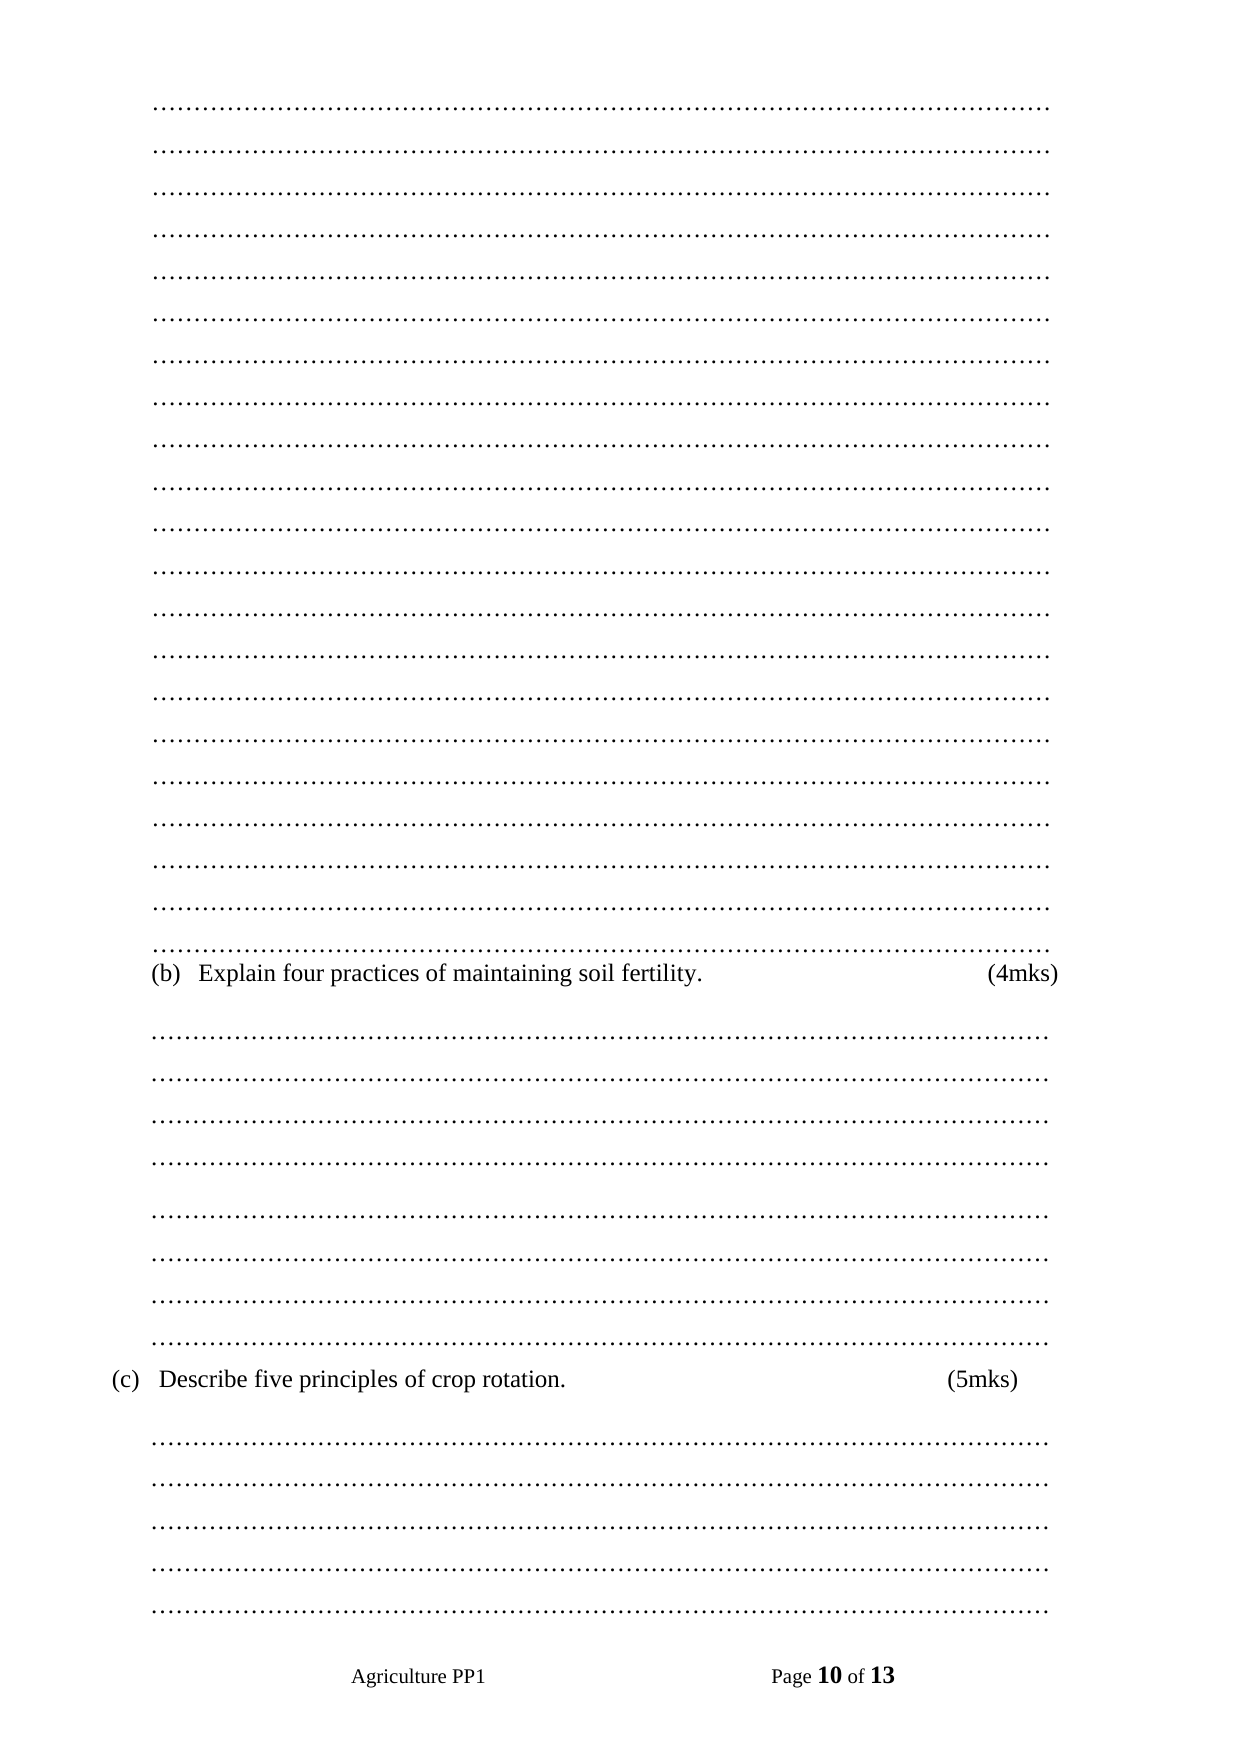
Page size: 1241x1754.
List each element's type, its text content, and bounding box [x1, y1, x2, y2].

text ……………………………………………………………………………………………… [151, 761, 1165, 790]
text ……………………………………………………………………………………………… [151, 172, 1165, 201]
text ……………………………………………………………………………………………… [151, 887, 1165, 916]
text ……………………………………………………………………………………………… [151, 719, 1165, 748]
text (c) Describe five principles of crop rotation. (5mks) [112, 1364, 1165, 1393]
text ……………………………………………………………………………………………… [151, 467, 1165, 495]
text ……………………………………………………………………………………………… [112, 1422, 1165, 1450]
text ……………………………………………………………………………………………… [112, 1463, 1165, 1492]
text ……………………………………………………………………………………………… [151, 845, 1165, 874]
text ……………………………………………………………………………………………… [151, 929, 1165, 958]
text ……………………………………………………………………………………………… [112, 1142, 1165, 1171]
text ……………………………………………………………………………………………… [112, 1506, 1165, 1534]
text ……………………………………………………………………………………………… [151, 214, 1165, 243]
text ……………………………………………………………………………………………… [151, 803, 1165, 832]
text ……………………………………………………………………………………………… [151, 298, 1165, 327]
text ……………………………………………………………………………………………… [151, 382, 1165, 411]
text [151, 130, 1165, 158]
text ……………………………………………………………………………………………… [151, 593, 1165, 621]
text ……………………………………………………………………………………………… [112, 1238, 1165, 1266]
text ……………………………………………………………………………………………… [151, 635, 1165, 664]
text ……………………………………………………………………………………………… [151, 256, 1165, 285]
text ……………………………………………………………………………………………… [151, 340, 1165, 369]
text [151, 87, 1165, 116]
text ……………………………………………………………………………………………… [112, 1196, 1165, 1224]
text ……………………………………………………………………………………………… [112, 1016, 1165, 1044]
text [112, 1590, 1165, 1619]
text ……………………………………………………………………………………………… [112, 1100, 1165, 1129]
text (b) Explain four practices of maintaining soil fertility. (4mks) [151, 958, 1165, 987]
text ……………………………………………………………………………………………… [151, 551, 1165, 579]
text ……………………………………………………………………………………………… [112, 1280, 1165, 1308]
text ……………………………………………………………………………………………… [112, 1322, 1165, 1351]
text ……………………………………………………………………………………………… [151, 677, 1165, 706]
text ……………………………………………………………………………………………… [151, 424, 1165, 453]
text ……………………………………………………………………………………………… [112, 1548, 1165, 1576]
text ……………………………………………………………………………………………… [151, 508, 1165, 537]
text ……………………………………………………………………………………………… [112, 1058, 1165, 1086]
